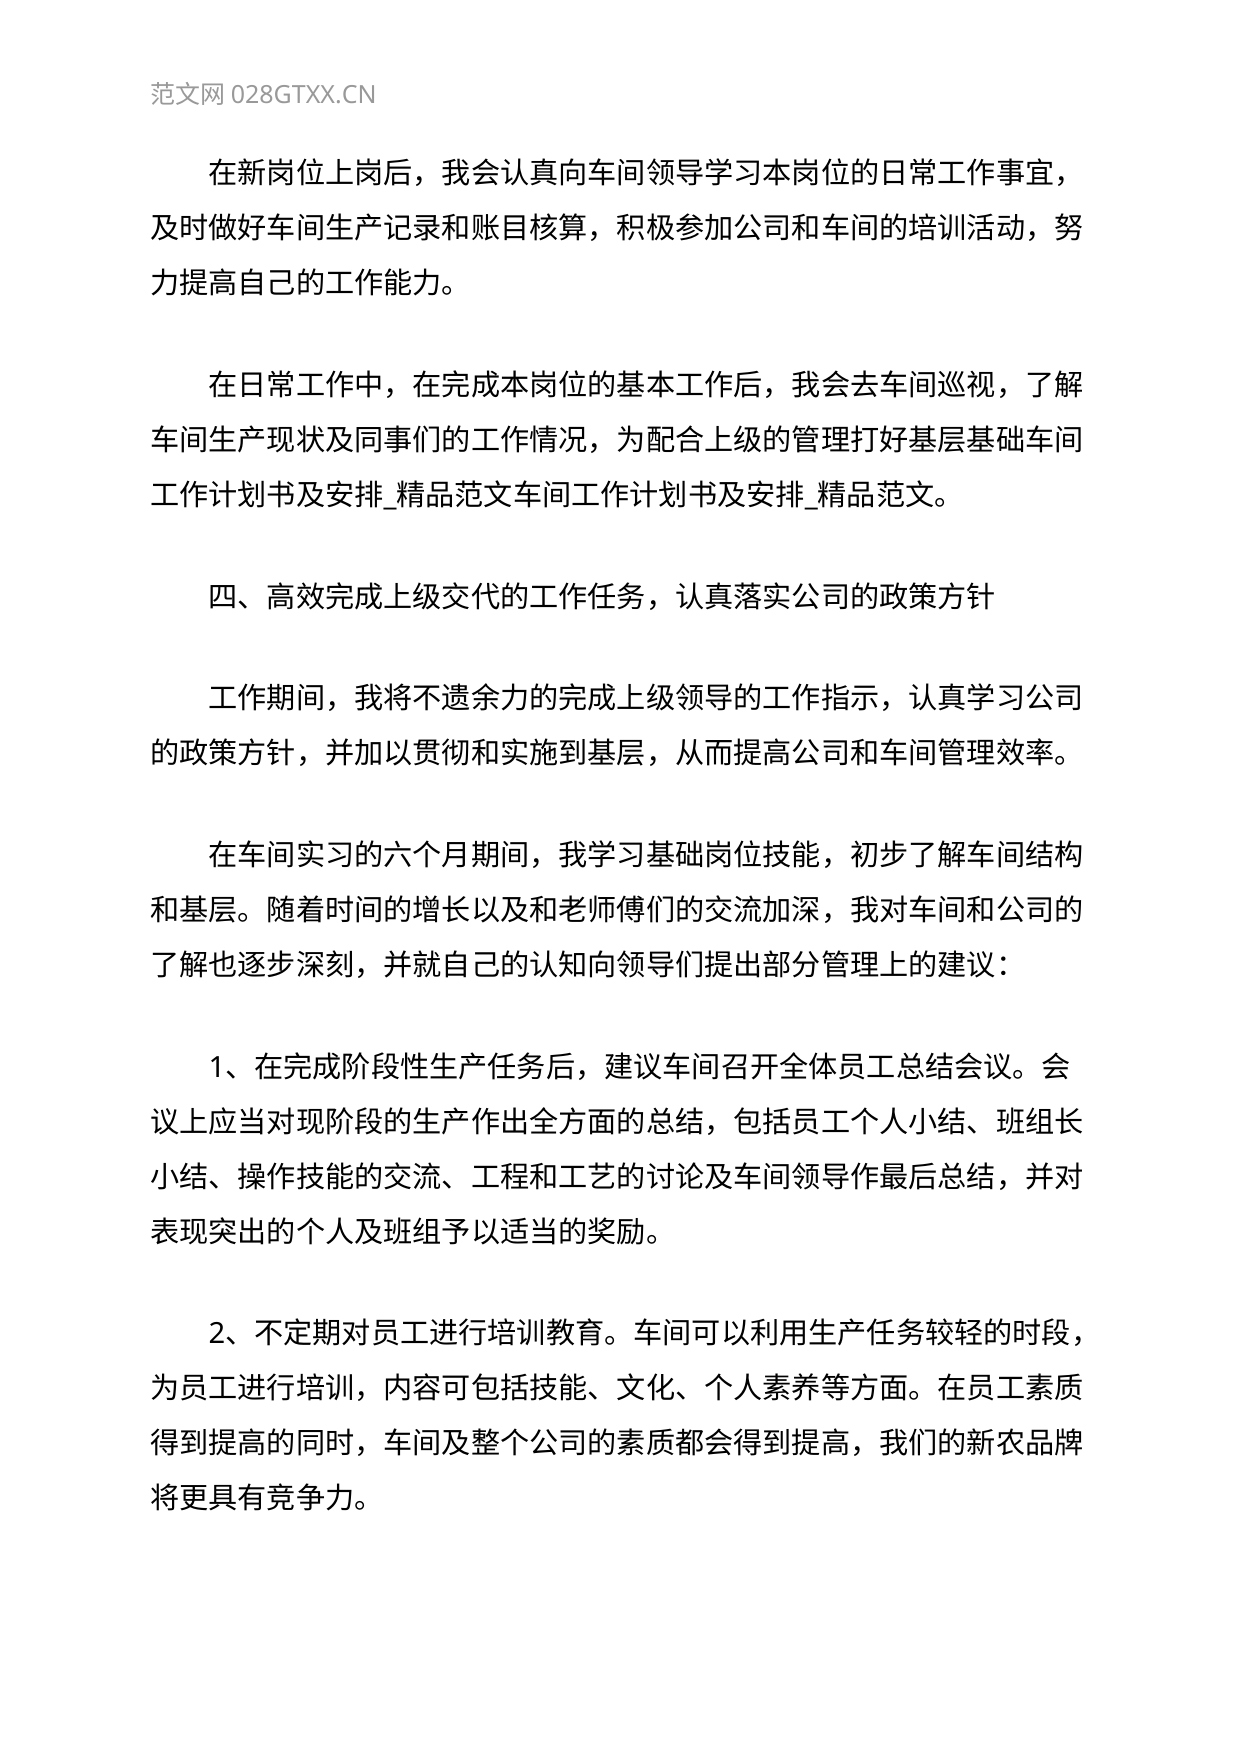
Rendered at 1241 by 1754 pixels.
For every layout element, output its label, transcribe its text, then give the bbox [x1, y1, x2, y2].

text 在日常工作中，在完成本岗位的基本工作后，我会去车间巡视，了解车间生产现状及同事们的工作情况，为配合上级的管理打好基层基础车间工作计划书及安排_精品范文车间工作计划书及安排_精品范文。 [150, 362, 1090, 514]
text 1、在完成阶段性生产任务后，建议车间召开全体员工总结会议。会议上应当对现阶段的生产作出全方面的总结，包括员工个人小结、班组长小结、操作技能的交流、工程和工艺的讨论及车间领导作最后总结，并对表现突出的个人及班组予以适当的奖励。 [150, 1043, 1090, 1250]
text 在新岗位上岗后，我会认真向车间领导学习本岗位的日常工作事宜，及时做好车间生产记录和账目核算，积极参加公司和车间的培训活动，努力提高自己的工作能力。 [150, 150, 1090, 302]
text 工作期间，我将不遗余力的完成上级领导的工作指示，认真学习公司的政策方针，并加以贯彻和实施到基层，从而提高公司和车间管理效率。 [150, 675, 1090, 772]
text 四、高效完成上级交代的工作任务，认真落实公司的政策方针 [150, 573, 1090, 616]
text 在车间实习的六个月期间，我学习基础岗位技能，初步了解车间结构和基层。随着时间的增长以及和老师傅们的交流加深，我对车间和公司的了解也逐步深刻，并就自己的认知向领导们提出部分管理上的建议： [150, 832, 1090, 984]
text 2、不定期对员工进行培训教育。车间可以利用生产任务较轻的时段，为员工进行培训，内容可包括技能、文化、个人素养等方面。在员工素质得到提高的同时，车间及整个公司的素质都会得到提高，我们的新农品牌将更具有竞争力。 [150, 1310, 1090, 1517]
